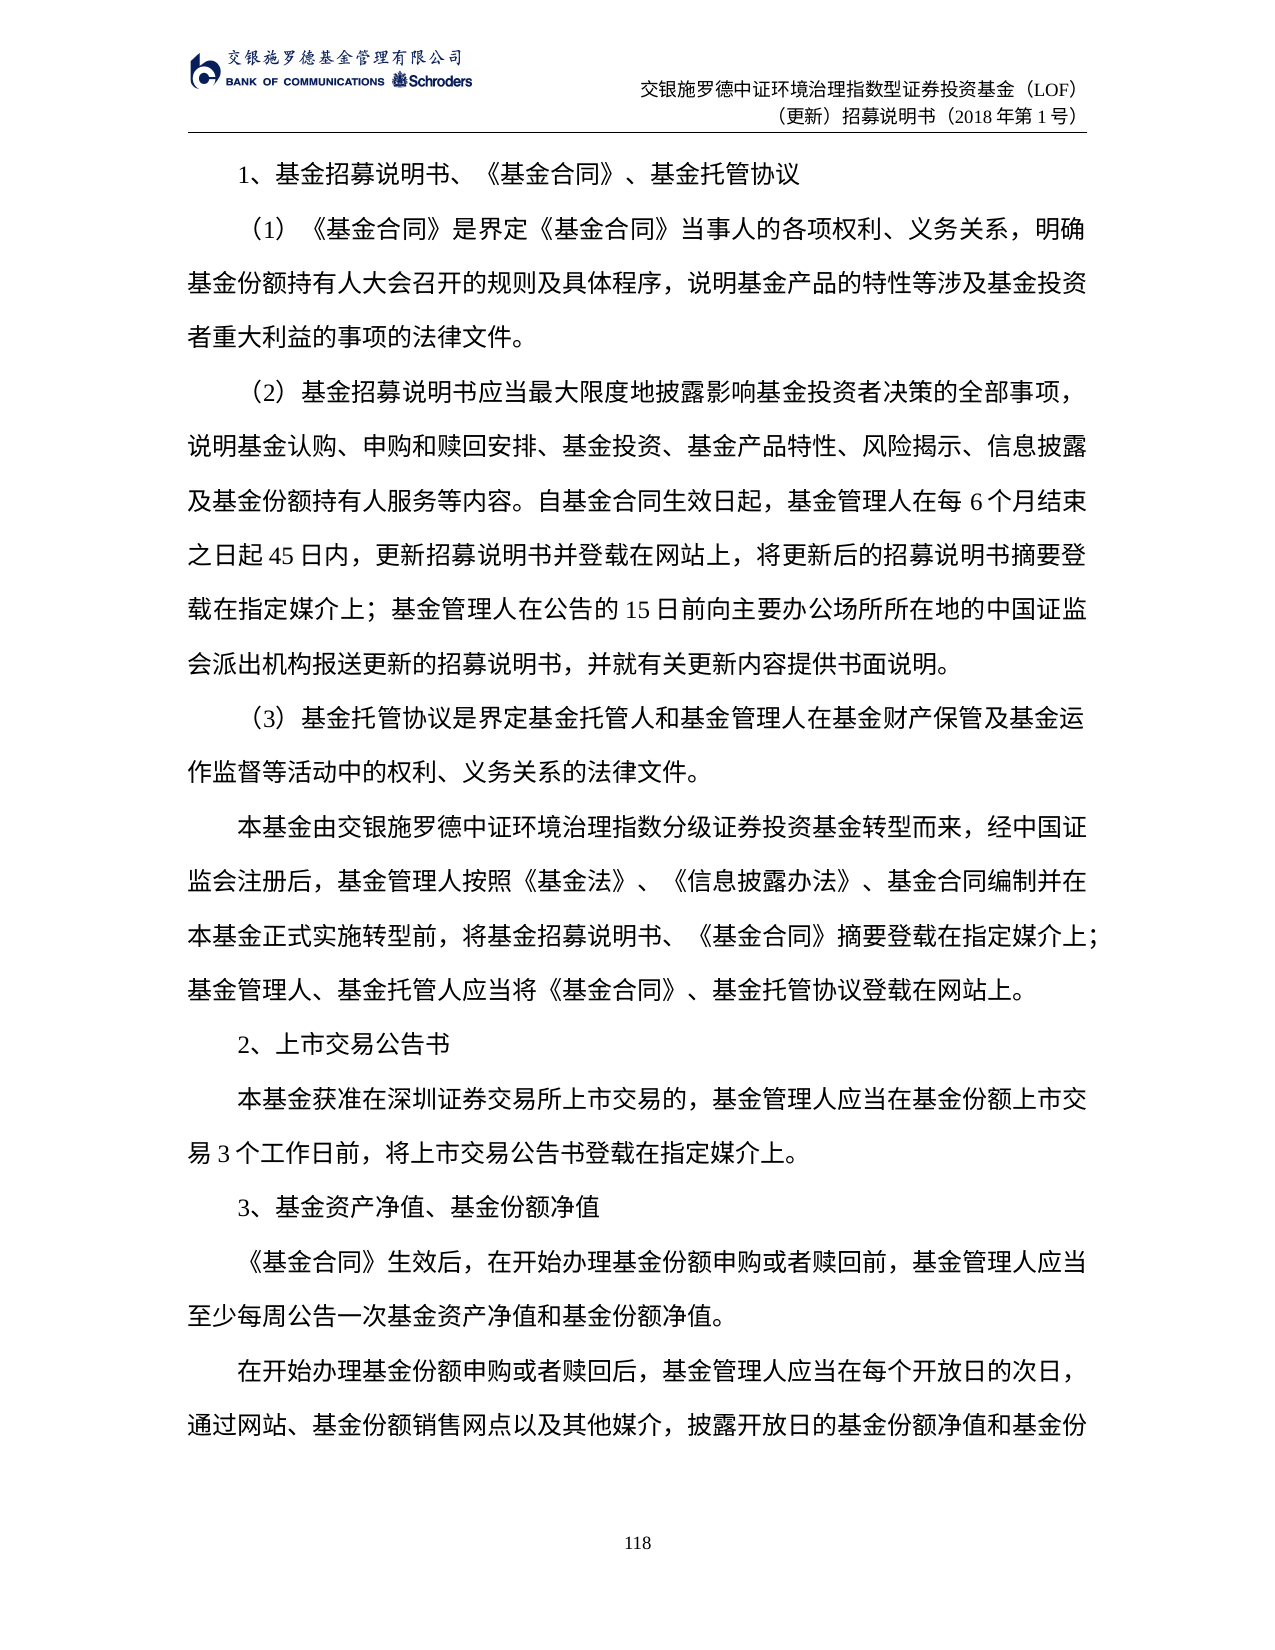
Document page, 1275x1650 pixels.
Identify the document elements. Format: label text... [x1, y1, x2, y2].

text （1）《基金合同》是界定《基金合同》当事人的各项权利、义务关系，明确基金份额持有人大会召开的规则及具体程序，说明基金产品的特性等涉及基金投资者重大利益的事项的法律文件。 [187, 209, 1087, 354]
text （3）基金托管协议是界定基金托管人和基金管理人在基金财产保管及基金运作监督等活动中的权利、义务关系的法律文件。 [187, 698, 1087, 789]
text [187, 1351, 1087, 1442]
text 本基金由交银施罗德中证环境治理指数分级证券投资基金转型而来，经中国证监会注册后，基金管理人按照《基金法》、《信息披露办法》、基金合同编制并在本基金正式实施转型前，将基金招募说明书、《基金合同》摘要登载在指定媒介上；基金管理人、基金托管人应当将《基金合同》、基金托管协议登载在网站上。 [187, 807, 1087, 1007]
text 本基金获准在深圳证券交易所上市交易的，基金管理人应当在基金份额上市交易3个工作日前，将上市交易公告书登载在指定媒介上。 [187, 1079, 1087, 1170]
text 3、基金资产净值、基金份额净值 [187, 1188, 1087, 1224]
picture [190, 50, 472, 89]
text 2、上市交易公告书 [187, 1025, 1087, 1061]
text 《基金合同》生效后，在开始办理基金份额申购或者赎回前，基金管理人应当至少每周公告一次基金资产净值和基金份额净值。 [187, 1242, 1087, 1333]
text （2）基金招募说明书应当最大限度地披露影响基金投资者决策的全部事项，说明基金认购、申购和赎回安排、基金投资、基金产品特性、风险揭示、信息披露及基金份额持有人服务等内容。自基金合同生效日起，基金管理人在每6个月结束之日起45日内，更新招募说明书并登载在网站上，将更新后的招募说明书摘要登载在指定媒介上；基金管理人在公告的15日前向主要办公场所所在地的中国证监会派出机构报送更新的招募说明书，并就有关更新内容提供书面说明。 [187, 372, 1087, 680]
text 1、基金招募说明书、《基金合同》、基金托管协议 [187, 155, 1087, 191]
